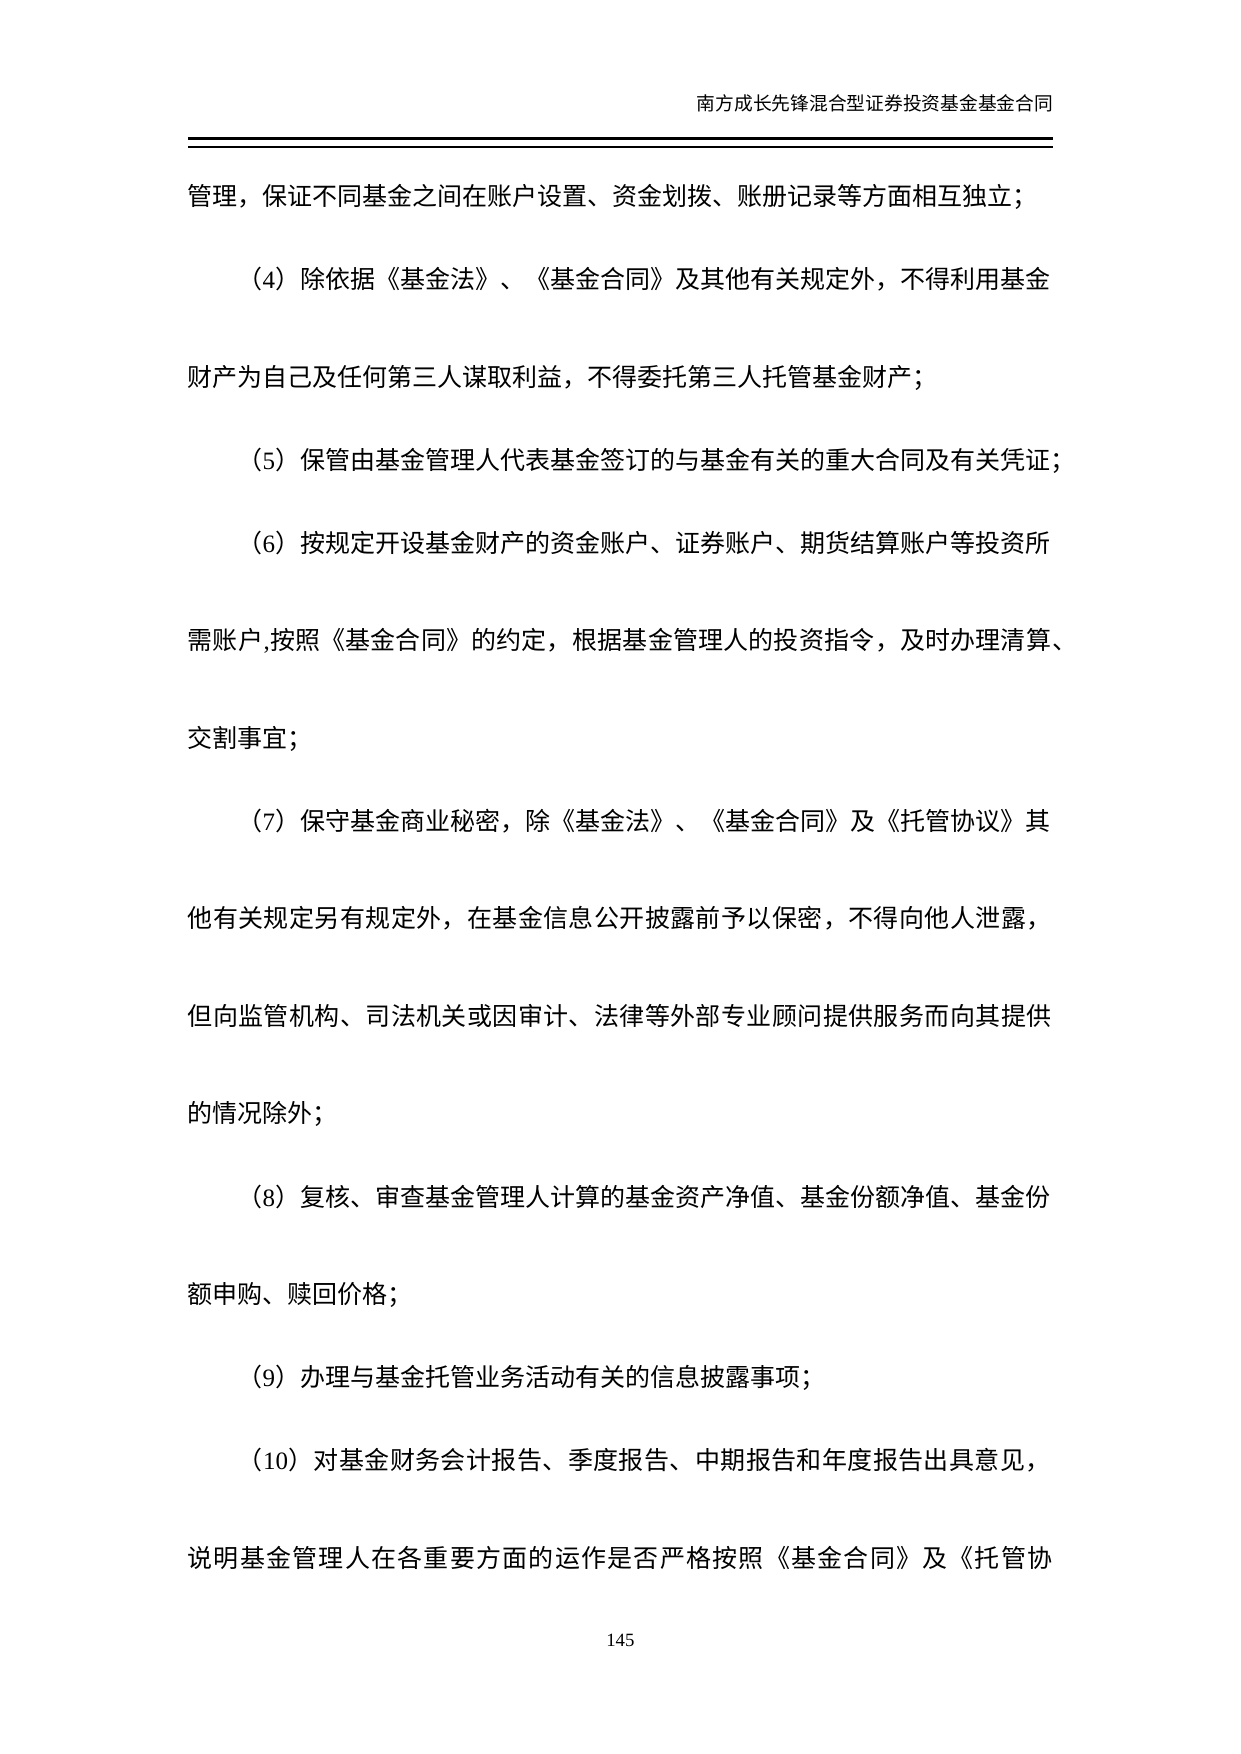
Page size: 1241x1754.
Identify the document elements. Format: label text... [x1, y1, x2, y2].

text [187, 1426, 1053, 1589]
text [187, 162, 1053, 227]
text （5）保管由基金管理人代表基金签订的与基金有关的重大合同及有关凭证； [187, 426, 1053, 491]
text （7）保守基金商业秘密，除《基金法》、《基金合同》及《托管协议》其他有关规定另有规定外，在基金信息公开披露前予以保密，不得向他人泄露，但向监管机构、司法机关或因审计、法律等外部专业顾问提供服务而向其提供的情况除外； [187, 787, 1053, 1144]
text （4）除依据《基金法》、《基金合同》及其他有关规定外，不得利用基金财产为自己及任何第三人谋取利益，不得委托第三人托管基金财产； [187, 245, 1053, 408]
text （6）按规定开设基金财产的资金账户、证券账户、期货结算账户等投资所需账户,按照《基金合同》的约定，根据基金管理人的投资指令，及时办理清算、交割事宜； [187, 509, 1053, 769]
text （9）办理与基金托管业务活动有关的信息披露事项； [187, 1343, 1053, 1408]
text （8）复核、审查基金管理人计算的基金资产净值、基金份额净值、基金份额申购、赎回价格； [187, 1163, 1053, 1325]
